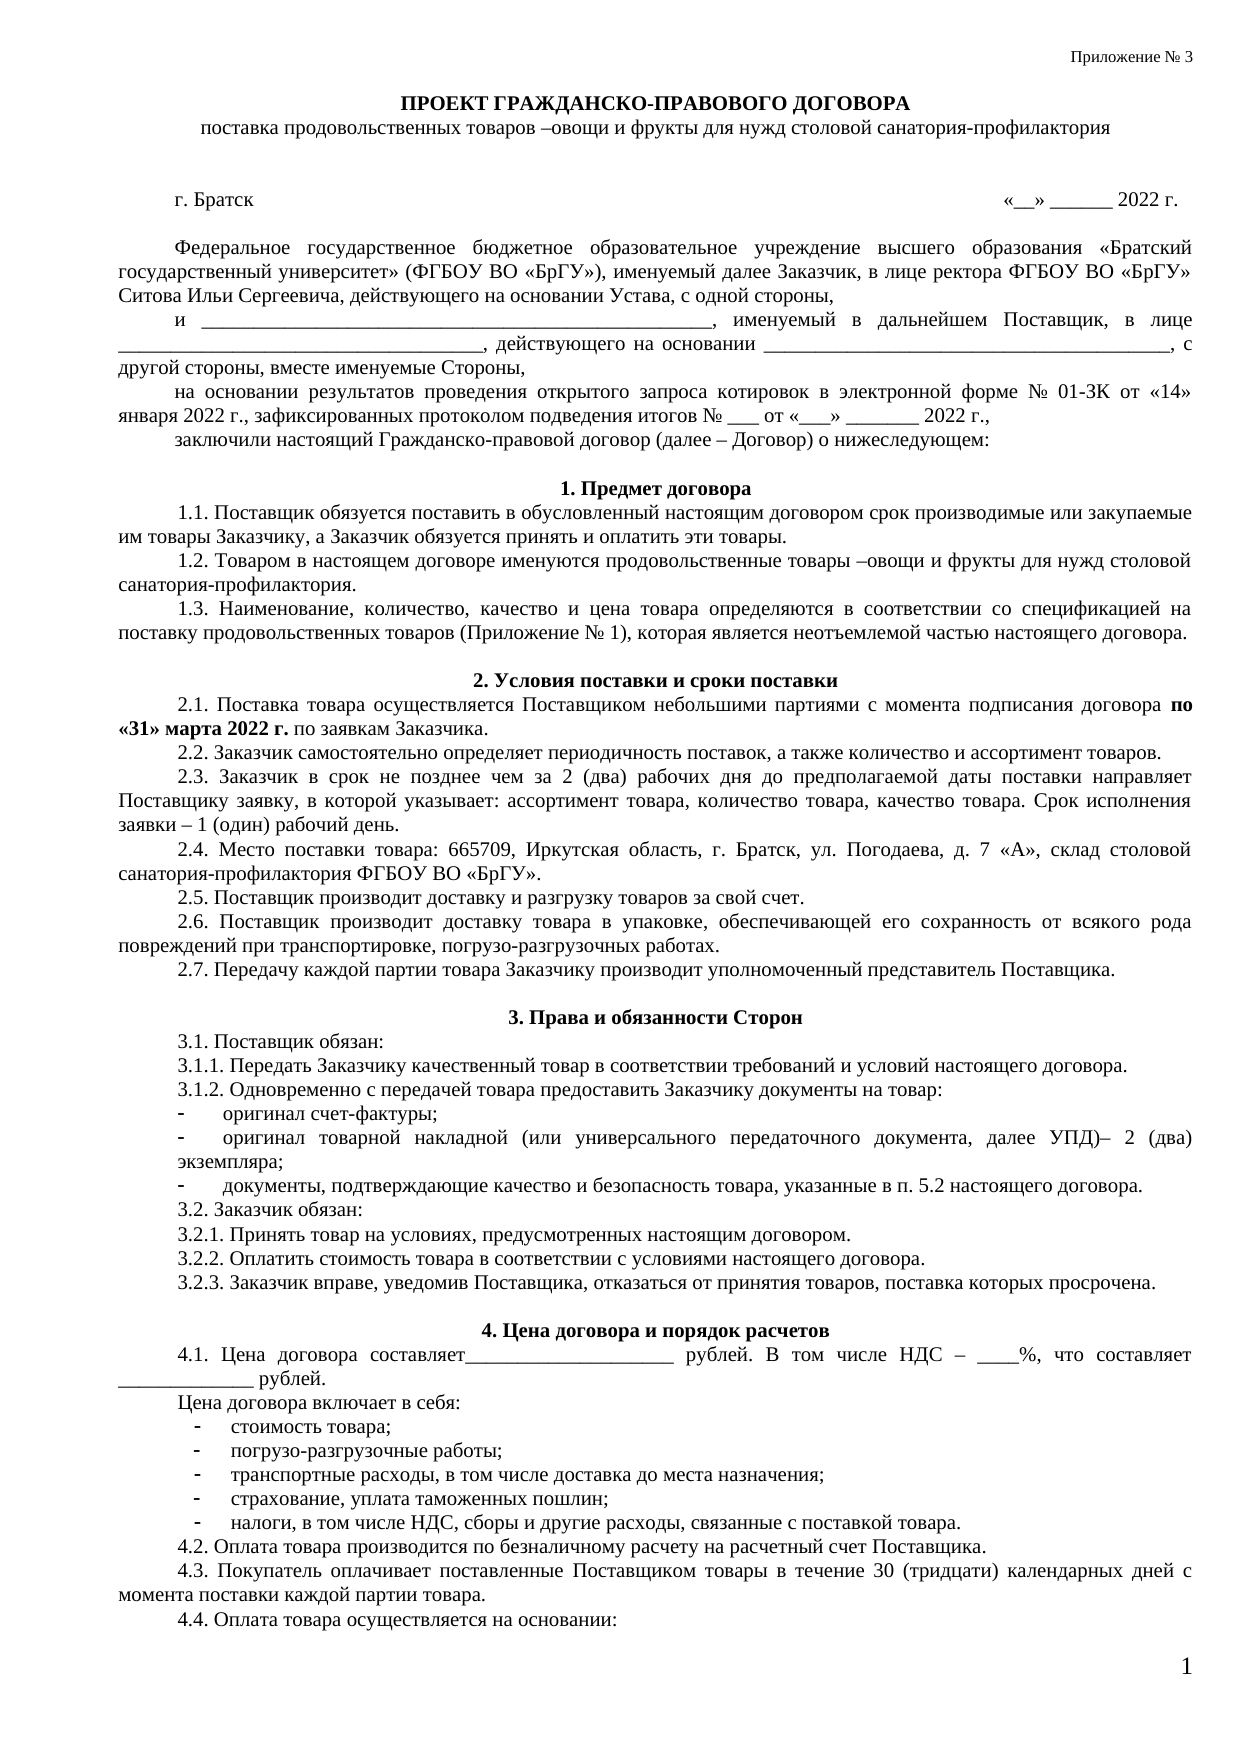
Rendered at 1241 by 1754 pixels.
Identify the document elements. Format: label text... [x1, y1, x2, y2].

text 1. Предмет договора [118, 476, 1193, 499]
text и _________________________________________________, именуемый в дальнейшем Поставщик, в лице ___________________________________, действующего на основании _______________________________________, с другой стороны, вместе именуемые Стороны, [118, 307, 1193, 379]
text 2.3. Заказчик в срок не позднее чем за 2 (два) рабочих дня до предполагаемой даты поставки направляет Поставщику заявку, в которой указывает: ассортимент товара, количество товара, качество товара. Срок исполнения заявки – 1 (один) рабочий день. [118, 764, 1193, 836]
text 2.4. Место поставки товара: 665709, Иркутская область, г. Братск, ул. Погодаева, д. 7 «А», склад столовой санатория-профилактория ФГБОУ ВО «БрГУ». [118, 836, 1193, 884]
list транспортные расходы, в том числе доставка до места назначения; [194, 1462, 1193, 1486]
text 3.1.2. Одновременно с передачей товара предоставить Заказчику документы на товар: [118, 1077, 1193, 1101]
text 2.2. Заказчик самостоятельно определяет периодичность поставок, а также количество и ассортимент товаров. [118, 740, 1193, 764]
text 3.2.3. Заказчик вправе, уведомив Поставщика, отказаться от принятия товаров, поставка которых просрочена. [118, 1269, 1193, 1294]
text 3.1.1. Передать Заказчику качественный товар в соответствии требований и условий настоящего договора. [118, 1053, 1193, 1077]
text 1.1. Поставщик обязуется поставить в обусловленный настоящим договором срок производимые или закупаемые им товары Заказчику, а Заказчик обязуется принять и оплатить эти товары. [118, 499, 1193, 548]
text 2.6. Поставщик производит доставку товара в упаковке, обеспечивающей его сохранность от всякого рода повреждений при транспортировке, погрузо-разгрузочных работах. [118, 909, 1193, 957]
text 2. Условия поставки и сроки поставки [118, 668, 1193, 692]
text ПРОЕКТ ГРАЖДАНСКО-ПРАВОВОГО ДОГОВОРА [118, 91, 1193, 114]
text 3.2.1. Принять товар на условиях, предусмотренных настоящим договором. [118, 1221, 1193, 1246]
text 3. Права и обязанности Сторон [118, 1005, 1193, 1029]
list оригинал товарной накладной (или универсального передаточного документа, далее УПД)– 2 (два) экземпляра; [177, 1125, 1193, 1173]
text 3.1. Поставщик обязан: [118, 1029, 1193, 1053]
text 4.2. Оплата товара производится по безналичному расчету на расчетный счет Поставщика. [118, 1534, 1193, 1558]
list погрузо-разгрузочные работы; [118, 1438, 1193, 1462]
text 4.3. Покупатель оплачивает поставленные Поставщиком товары в течение 30 (тридцати) календарных дней с момента поставки каждой партии товара. [118, 1558, 1193, 1606]
text 4. Цена договора и порядок расчетов [118, 1318, 1193, 1342]
list оригинал счет-фактуры; [177, 1101, 1193, 1125]
list документы, подтверждающие качество и безопасность товара, указанные в п. 5.2 настоящего договора. [177, 1173, 1193, 1197]
list страхование, уплата таможенных пошлин; [193, 1486, 1193, 1510]
text 2.5. Поставщик производит доставку и разгрузку товаров за свой счет. [118, 884, 1193, 909]
text Федеральное государственное бюджетное образовательное учреждение высшего образования «Братский государственный университет» (ФГБОУ ВО «БрГУ»), именуемый далее Заказчик, в лице ректора ФГБОУ ВО «БрГУ» Ситова Ильи Сергеевича, действующего на основании Устава, с одной стороны, [118, 235, 1193, 307]
list стоимость товара; [194, 1414, 1193, 1438]
text г. Братск «__» ______ 2022 г. [118, 187, 1193, 211]
text 1.2. Товаром в настоящем договоре именуются продовольственные товары –овощи и фрукты для нужд столовой санатория-профилактория. [118, 548, 1193, 596]
list налоги, в том числе НДС, сборы и другие расходы, связанные с поставкой товара. [194, 1510, 1193, 1534]
text заключили настоящий Гражданско-правовой договор (далее – Договор) о нижеследующем: [118, 427, 1193, 451]
text 1.3. Наименование, количество, качество и цена товара определяются в соответствии со спецификацией на поставку продовольственных товаров (Приложение № 1), которая является неотъемлемой частью настоящего договора. [118, 596, 1193, 644]
text на основании результатов проведения открытого запроса котировок в электронной форме № 01-ЗК от «14» января 2022 г., зафиксированных протоколом подведения итогов № ___ от «___» _______ 2022 г., [118, 379, 1193, 427]
text 2.7. Передачу каждой партии товара Заказчику производит уполномоченный представитель Поставщика. [118, 957, 1193, 981]
text поставка продовольственных товаров –овощи и фрукты для нужд столовой санатория-профилактория [118, 114, 1193, 139]
text Приложение № 3 [156, 47, 1193, 66]
text 3.2. Заказчик обязан: [118, 1197, 1193, 1221]
text 3.2.2. Оплатить стоимость товара в соответствии с условиями настоящего договора. [118, 1246, 1193, 1269]
text Цена договора включает в себя: [118, 1390, 1193, 1414]
text 2.1. Поставка товара осуществляется Поставщиком небольшими партиями с момента подписания договора по «31» марта 2022 г. по заявкам Заказчика. [118, 692, 1193, 740]
text 4.4. Оплата товара осуществляется на основании: [118, 1606, 1193, 1631]
text 4.1. Цена договора составляет____________________ рублей. В том числе НДС – ____%, что составляет _____________ рублей. [118, 1342, 1193, 1390]
